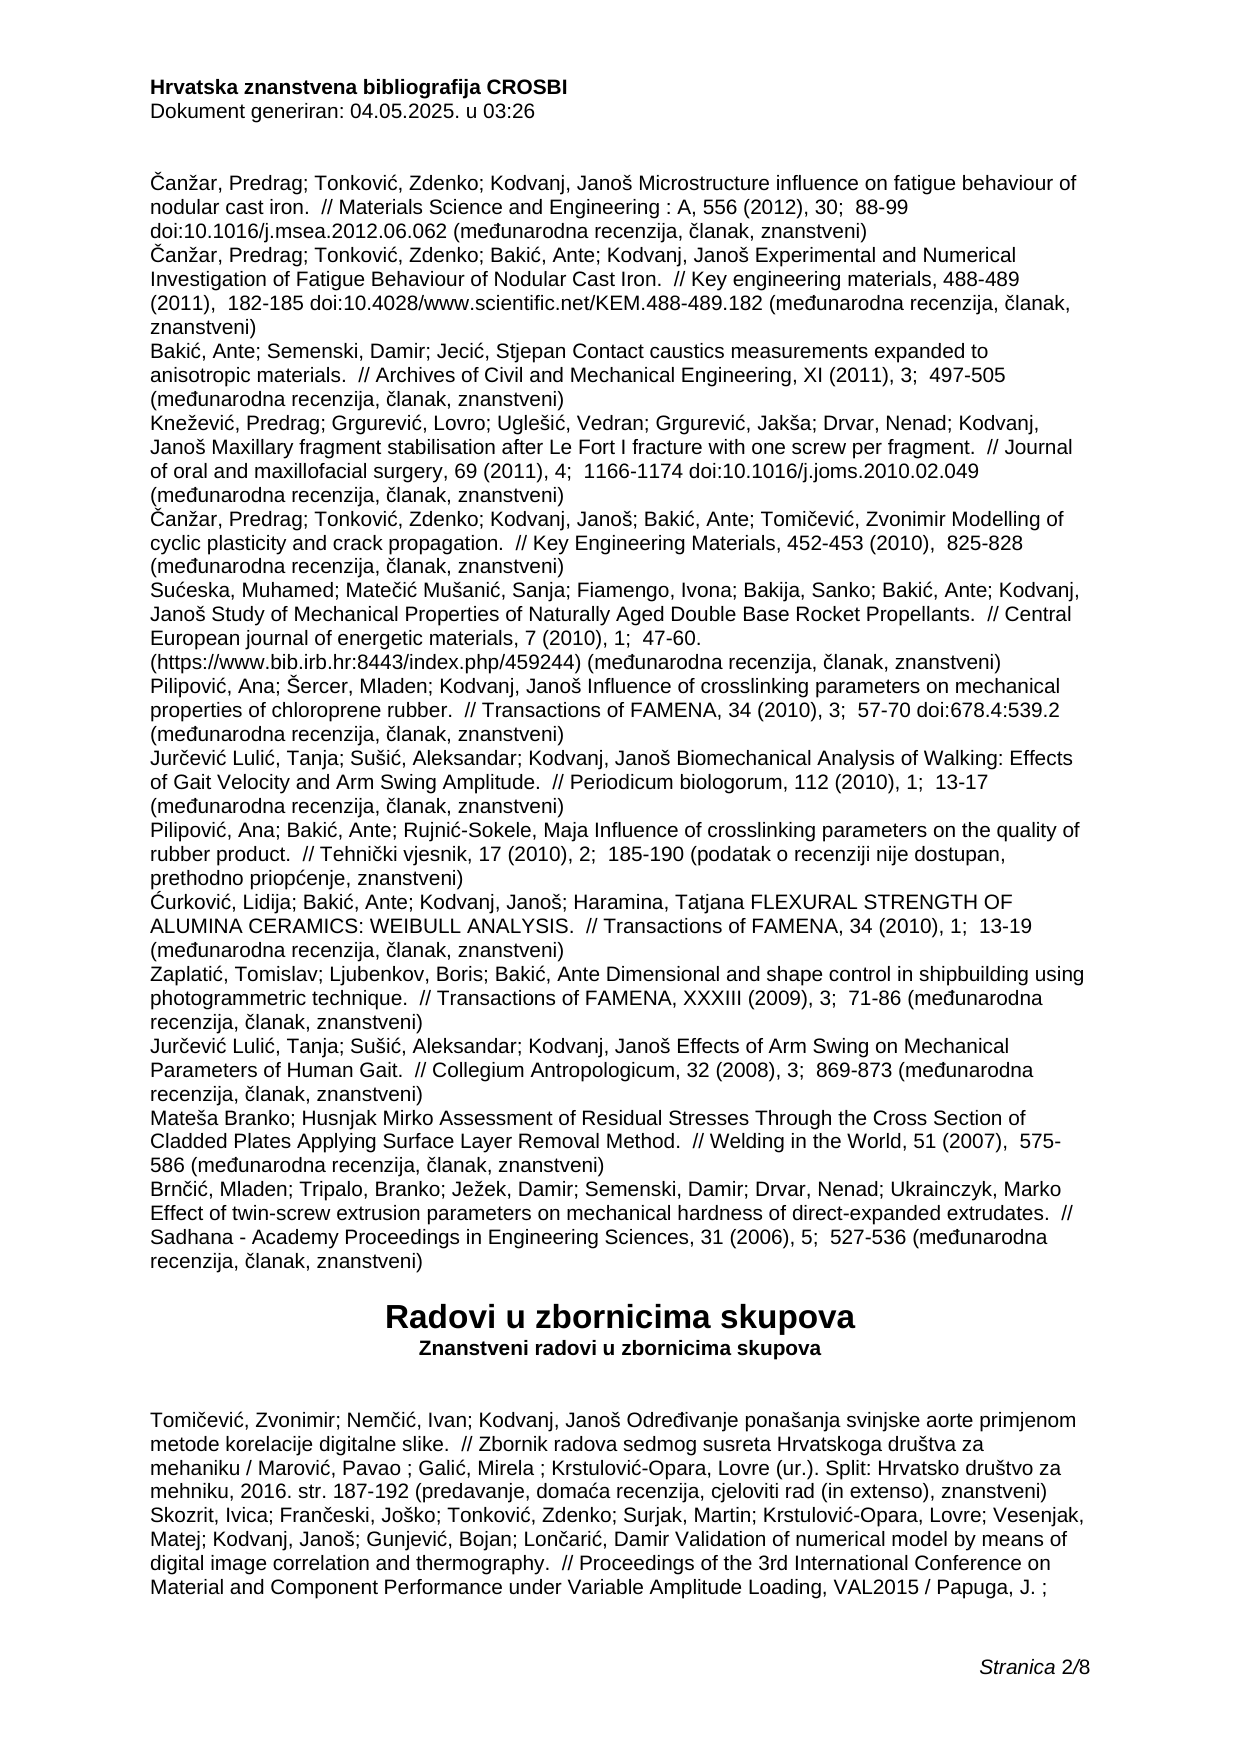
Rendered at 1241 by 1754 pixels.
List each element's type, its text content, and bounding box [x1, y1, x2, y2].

text Čanžar, Predrag; Tonković, Zdenko; Kodvanj, Janoš [150, 171, 1090, 243]
text Sućeska, Muhamed; Matečić Mušanić, Sanja; Fiamengo, Ivona; Bakija, Sanko; Bakić, Ante; Kodvanj, Janoš [150, 578, 1090, 674]
text Knežević, Predrag; Grgurević, Lovro; Uglešić, Vedran; Grgurević, Jakša; Drvar, Nenad; Kodvanj, Janoš [150, 411, 1090, 506]
subtitle Radovi u zbornicima skupova [150, 1297, 1090, 1336]
text Jurčević Lulić, Tanja; Sušić, Aleksandar; Kodvanj, Janoš [150, 1033, 1090, 1105]
text Pilipović, Ana; Šercer, Mladen; Kodvanj, Janoš [150, 674, 1090, 746]
text Pilipović, Ana; Bakić, Ante; Rujnić-Sokele, Maja [150, 818, 1090, 890]
text Brnčić, Mladen; Tripalo, Branko; Ježek, Damir; Semenski, Damir; Drvar, Nenad; Ukrainczyk, Marko [150, 1177, 1090, 1273]
text Bakić, Ante; Semenski, Damir; Jecić, Stjepan [150, 339, 1090, 411]
text Mateša Branko; Husnjak Mirko [150, 1105, 1090, 1177]
subtitle Znanstveni radovi u zbornicima skupova [150, 1336, 1090, 1359]
text Tomičević, Zvonimir; Nemčić, Ivan; Kodvanj, Janoš [150, 1407, 1090, 1503]
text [150, 1503, 1090, 1599]
text Zaplatić, Tomislav; Ljubenkov, Boris; Bakić, Ante [150, 962, 1090, 1033]
text Čanžar, Predrag; Tonković, Zdenko; Kodvanj, Janoš; Bakić, Ante; Tomičević, Zvonimir [150, 506, 1090, 578]
text Jurčević Lulić, Tanja; Sušić, Aleksandar; Kodvanj, Janoš [150, 746, 1090, 818]
text Čanžar, Predrag; Tonković, Zdenko; Bakić, Ante; Kodvanj, Janoš [150, 243, 1090, 339]
text Ćurković, Lidija; Bakić, Ante; Kodvanj, Janoš; Haramina, Tatjana [150, 890, 1090, 962]
